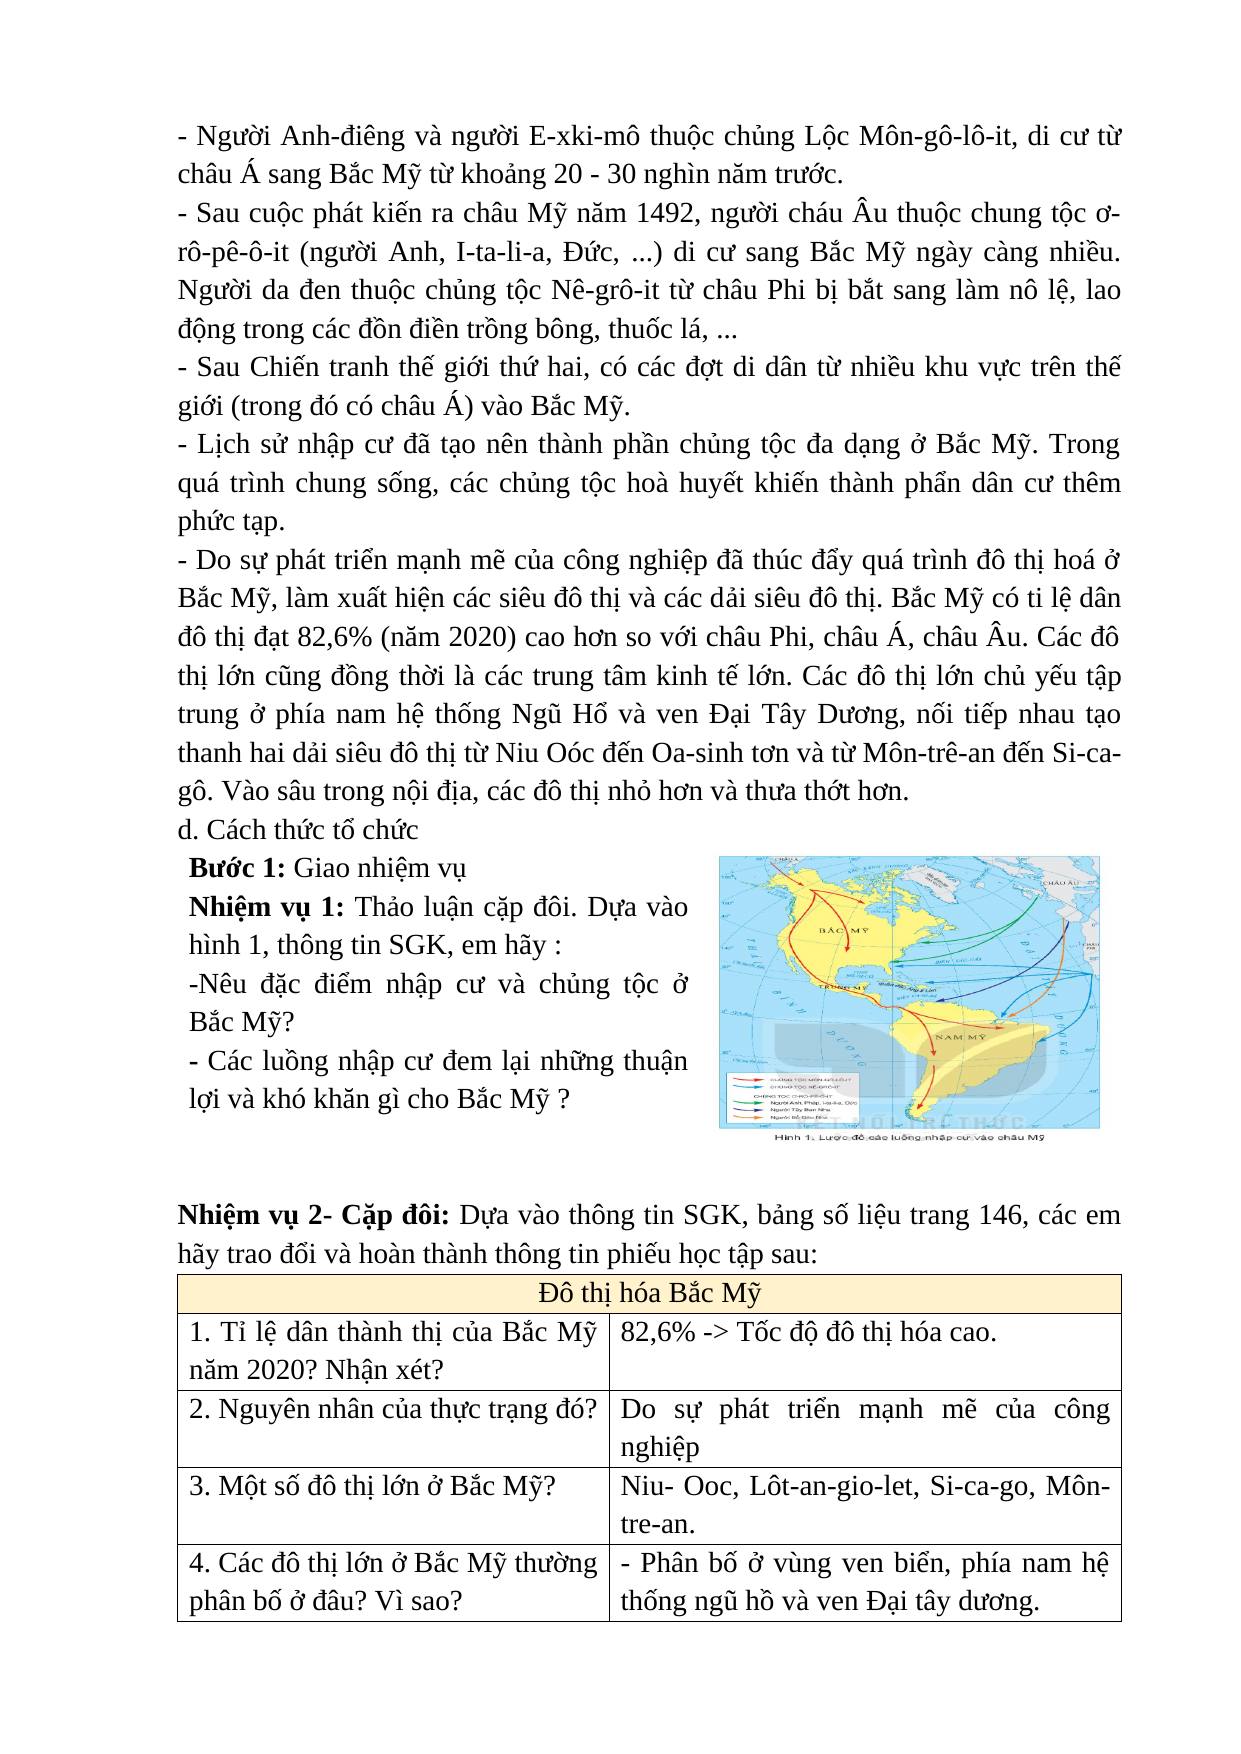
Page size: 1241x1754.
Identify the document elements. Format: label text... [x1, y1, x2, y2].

table_cell 82,6% -> Tốc độ đô thị hóa cao. [610, 1314, 1121, 1390]
list - Lịch sử nhập cư đã tạo nên thành phần chủng tộc đa dạng ở Bắc Mỹ. Trong quá trình chung sống, các chủng tộc hoà huyết khiến thành phẩn dân cư thêm phức tạp. [177, 426, 1122, 537]
table_cell 3. Một số đô thị lớn ở Bắc Mỹ? [178, 1468, 609, 1544]
table_header Bước 1: Giao nhiệm vụ Nhiệm vụ 1: Thảo luận cặp đôi. Dựa vào hình 1, thông tin SGK, em hãy : -Nêu đặc điểm nhập cư và chủng tộc ở Bắc Mỹ? - Các luồng nhập cư đem lại những thuận lợi và khó khăn gì cho Bắc Mỹ ? [177, 850, 700, 1197]
picture [711, 850, 1111, 1141]
text Nhiệm vụ 2- Cặp đôi: Dựa vào thông tin SGK, bảng số liệu trang 146, các em hãy trao đổi và hoàn thành thông tin phiếu học tập sau: [177, 1197, 1122, 1269]
list d. Cách thức tổ chức [177, 812, 1122, 845]
list - Do sự phát triển mạnh mẽ của công nghiệp đã thúc đẩy quá trình đô thị hoá ở Bắc Mỹ, làm xuất hiện các siêu đô thị và các dải siêu đô thị. Bắc Mỹ có ti lệ dân đô thị đạt 82,6% (năm 2020) cao hơn so với châu Phi, châu Á, châu Âu. Các đô thị lớn cũng đồng thời là các trung tâm kinh tế lớn. Các đô thị lớn chủ yếu tập trung ở phía nam hệ thống Ngũ Hổ và ven Đại Tây Dương, nối tiếp nhau tạo thanh hai dải siêu đô thị từ Niu Oóc đến Oa-sinh tơn và từ Môn-trê-an đến Si-ca-gô. Vào sâu trong nội địa, các đô thị nhỏ hơn và thưa thớt hơn. [177, 542, 1122, 807]
table_cell 1. Tỉ lệ dân thành thị của Bắc Mỹ năm 2020? Nhận xét? [178, 1314, 609, 1390]
text - Sau Chiến tranh thế giới thứ hai, có các đợt di dân từ nhiều khu vực trên thế giới (trong đó có châu Á) vào Bắc Mỹ. [177, 349, 1122, 421]
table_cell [610, 1545, 1121, 1621]
table_cell 2. Nguyên nhân của thực trạng đó? [178, 1391, 609, 1467]
text - Người Anh-điêng và người E-xki-mô thuộc chủng Lộc Môn-gô-lô-it, di cư từ châu Á sang Bắc Mỹ từ khoảng 20 - 30 nghìn năm trước. [177, 118, 1122, 190]
table_cell Do sự phát triển mạnh mẽ của công nghiệp [610, 1391, 1121, 1467]
table_header Đô thị hóa Bắc Mỹ [178, 1275, 1121, 1313]
text - Sau cuộc phát kiến ra châu Mỹ năm 1492, người cháu Âu thuộc chung tộc ơ-rô-pê-ô-it (người Anh, I-ta-li-a, Đức, ...) di cư sang Bắc Mỹ ngày càng nhiều. Người da đen thuộc chủng tộc Nê-grô-it từ châu Phi bị bắt sang làm nô lệ, lao động trong các đồn điền trồng bông, thuốc lá, ... [177, 195, 1122, 344]
table_header [700, 850, 1122, 1197]
table_cell Niu- Ooc, Lôt-an-gio-let, Si-ca-go, Môn-tre-an. [610, 1468, 1121, 1544]
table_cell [178, 1545, 609, 1621]
